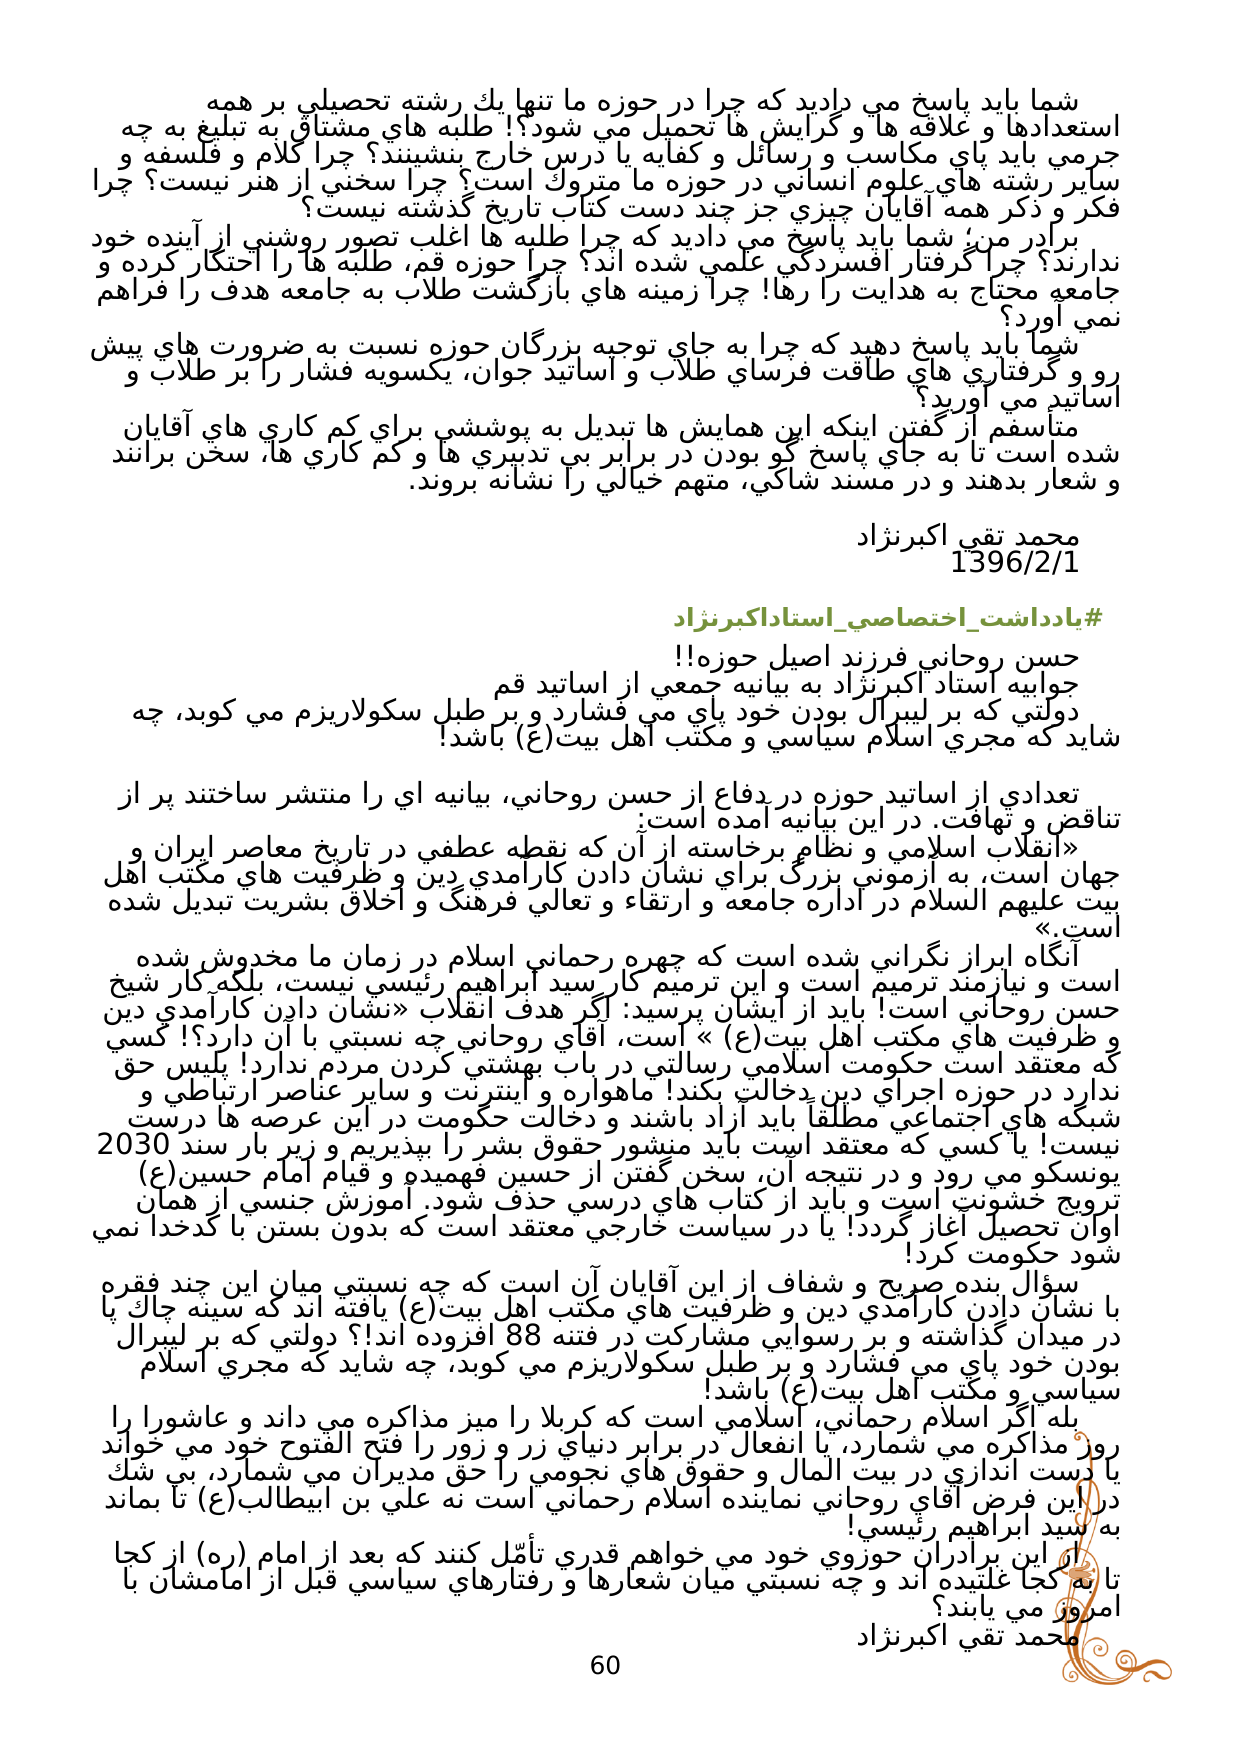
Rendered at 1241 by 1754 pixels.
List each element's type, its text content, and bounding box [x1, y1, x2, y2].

text محمد تقي اكبرنژاد [89, 524, 936, 551]
text تعدادي از اساتيد حوزه در دفاع از حسن روحاني، بيانيه اي را منتشر ساختند پر از تناقض و تهافت. در اين بيانيه آمده است: [89, 781, 1122, 836]
text شما بايد پاسخ دهيد كه چرا به جاي توجيه بزرگان حوزه نسبت به ضرورت هاي پيش رو و گرفتاري هاي طاقت فرساي طلاب و اساتيد جوان، يكسويه فشار را بر طلاب و اساتيد مي آوريد؟ [89, 333, 1122, 414]
text محمد تقي اكبرنژاد [907, 524, 1122, 551]
text بله اگر اسلام رحماني، اسلامي است كه كربلا را ميز مذاكره مي داند و عاشورا را روز مذاكره مي شمارد، يا انفعال در برابر دنياي زر و زور را فتح الفتوح خود مي خواند يا دست اندازي در بيت المال و حقوق هاي نجومي را حق مديران مي شمارد، بي شك در اين فرض آقاي روحاني نماينده اسلام رحماني است نه علي بن ابيطالب(ع) تا بماند به سيد ابراهيم رئيسي! [89, 1406, 1122, 1542]
text جوابيه استاد اكبرنژاد به بيانيه جمعي از اساتيد قم [89, 672, 1122, 699]
text «انقلاب اسلامي و نظام برخاسته از آن كه نقطه عطفي در تاريخ معاصر ايران و جهان است، به آزموني بزرگ براي نشان دادن كارآمدي دين و ظرفيت هاي مكتب اهل بيت عليهم السلام در اداره جامعه و ارتقاء و تعالي فرهنگ و اخلاق بشريت تبديل شده است.» [89, 836, 1122, 944]
text دولتي كه بر ليبرال بودن خود پاي مي فشارد و بر طبل سكولاريزم مي كوبد، چه شايد كه مجري اسلام سياسي و مكتب اهل بيت(ع) باشد! [89, 699, 1122, 753]
text حسن روحاني فرزند اصيل حوزه!! [89, 645, 1122, 672]
subtitle #يادداشت_اختصاصي_استاداكبرنژاد [89, 603, 1104, 632]
text برادر من؛ شما بايد پاسخ مي داديد كه چرا طلبه ها اغلب تصور روشني از آينده خود ندارند؟ چرا گرفتار افسردگي علمي شده اند؟ چرا حوزه قم، طلبه ها را احتكار كرده و جامعه محتاج به هدايت را رها! چرا زمينه هاي بازگشت طلاب به جامعه هدف را فراهم نمي آورد؟ [89, 224, 1122, 333]
text سؤال بنده صريح و شفاف از اين آقايان آن است كه چه نسبتي ميان اين چند فقره با نشان دادن كارآمدي دين و ظرفيت هاي مكتب اهل بيت(ع) يافته اند كه سينه چاك پا در ميدان گذاشته و بر رسوايي مشاركت در فتنه 88 افزوده اند!؟ دولتي كه بر ليبرال بودن خود پاي مي فشارد و بر طبل سكولاريزم مي كوبد، چه شايد كه مجري اسلام سياسي و مكتب اهل بيت(ع) باشد! [89, 1270, 1122, 1406]
text 1396/2/1 [89, 551, 1122, 578]
text محمد تقي اكبرنژاد [907, 1623, 1122, 1651]
text متأسفم از گفتن اينكه اين همايش ها تبديل به پوششي براي كم كاري هاي آقايان شده است تا به جاي پاسخ گو بودن در برابر بي تدبيري ها و كم كاري ها، سخن برانند و شعار بدهند و در مسند شاكي، متهم خيالي را نشانه بروند. [89, 414, 1122, 496]
table_cell مشروعه بحار الانوار [1054, 1431, 1172, 1685]
text آنگاه ابراز نگراني شده است كه چهره رحماني اسلام در زمان ما مخدوش شده است و نيازمند ترميم است و اين ترميم كار سيد ابراهيم رئيسي نيست، بلكه كار شيخ حسن روحاني است! بايد از ايشان پرسيد: اگر هدف انقلاب «نشان دادن كارآمدي دين و ظرفيت هاي مكتب اهل بيت(ع) » است، آقاي روحاني چه نسبتي با آن دارد؟! كسي كه معتقد است حكومت اسلامي رسالتي در باب بهشتي كردن مردم ندارد! پليس حق ندارد در حوزه اجراي دين دخالت بكند! ماهواره و اينترنت و ساير عناصر ارتباطي و شبكه هاي اجتماعي مطلقاً بايد آزاد باشند و دخالت حكومت در اين عرصه ها درست نيست! يا كسي كه معتقد است بايد منشور حقوق بشر را بپذيريم و زير بار سند 2030 يونسكو مي رود و در نتيجه آن، سخن گفتن از حسين فهميده و قيام امام حسين(ع) ترويج خشونت است و بايد از كتاب هاي درسي حذف شود. آموزش جنسي از همان اوان تحصيل آغاز گردد! يا در سياست خارجي معتقد است كه بدون بستن با كدخدا نمي شود حكومت كرد! [89, 944, 1122, 1270]
text شما بايد پاسخ مي داديد كه چرا در حوزه ما تنها يك رشته تحصيلي بر همه استعدادها و علاقه ها و گرايش ها تحميل مي شود؟! طلبه هاي مشتاق به تبليغ به چه جرمي بايد پاي مكاسب و رسائل و كفايه يا درس خارج بنشينند؟ چرا كلام و فلسفه و ساير رشته هاي علوم انساني در حوزه ما متروك است؟ چرا سخني از هنر نيست؟ چرا فكر و ذكر همه آقايان چيزي جز چند دست كتاب تاريخ گذشته نيست؟ [89, 89, 1122, 224]
text محمد تقي اكبرنژاد [89, 1623, 938, 1651]
text از اين برادران حوزوي خود مي خواهم قدري تأمّل كنند كه بعد از امام (ره) از كجا تا به كجا غلتيده اند و چه نسبتي ميان شعارها و رفتارهاي سياسي قبل از امامشان با امروز مي يابند؟ [89, 1542, 1122, 1623]
